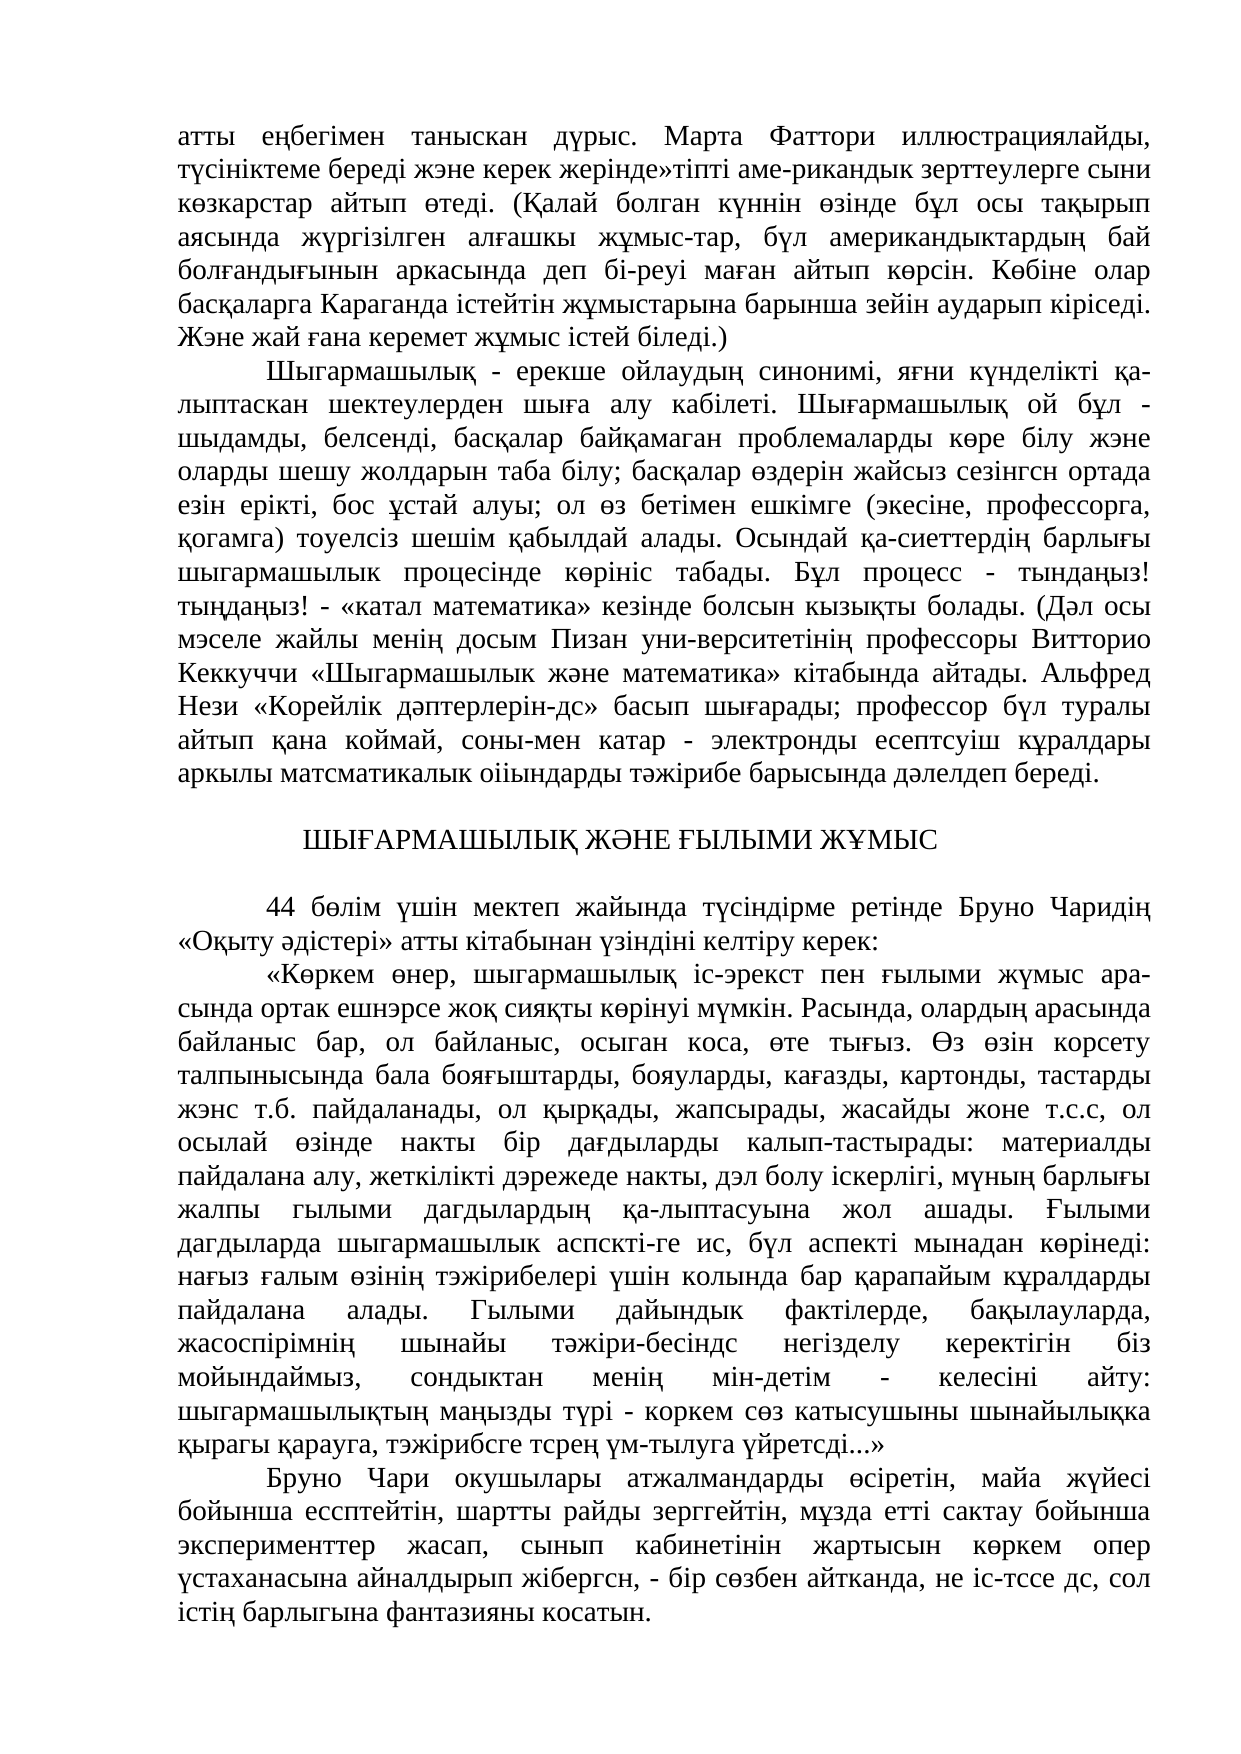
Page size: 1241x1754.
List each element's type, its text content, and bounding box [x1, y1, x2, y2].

text ШЫҒАРМАШЫЛЫҚ ЖӘНЕ ҒЫЛЫМИ ЖҰМЫС [177, 822, 1152, 856]
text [177, 118, 1152, 353]
text Бруно Чари окушылары атжалмандарды өсіретін, майа жүйесі бойынша ессптейтін, шартты райды зерггейтін, мұзда етті сактау бойынша эксперименттер жасап, сынып кабинетінін жартысын көркем опер үстаханасына айналдырып жібергсн, - бір сөзбен айтканда, не іс-тссе дс, сол істің барлыгына фантазияны косатын. [177, 1460, 1152, 1627]
text 44 бөлім үшін мектеп жайында түсіндірме ретінде Бруно Чаридің «Оқыту әдістері» атты кітабынан үзіндіні келтіру керек: [177, 889, 1152, 957]
text Шыгармашылық - ерекше ойлаудың синонимі, яғни күнделікті қа-лыптаскан шектеулерден шыға алу кабілеті. Шығармашылық ой бұл -шыдамды, белсенді, басқалар байқамаган проблемаларды көре білу жэне оларды шешу жолдарын таба білу; басқалар өздерін жайсыз сезінгсн ортада езін ерікті, бос ұстай алуы; ол өз бетімен ешкімге (экесіне, профессорга, қогамга) тоуелсіз шешім қабылдай алады. Осындай қа-сиеттердің барлығы шыгармашылык процесінде көрініс табады. Бұл процесс - тындаңыз! тыңдаңыз! - «катал математика» кезінде болсын кызықты болады. (Дәл осы мэселе жайлы менің досым Пизан уни-верситетінің профессоры Витторио Кеккуччи «Шыгармашылык және математика» кітабында айтады. Альфред Нези «Корейлік дәптерлерін-дс» басып шығарады; профессор бүл туралы айтып қана коймай, соны-мен катар - электронды есептсуіш кұралдары аркылы матсматикалык оііындарды тәжірибе барысында дәлелдеп береді. [177, 353, 1152, 789]
text «Көркем өнер, шыгармашылық іс-эрекст пен ғылыми жүмыс ара-сында ортак ешнэрсе жоқ сияқты көрінуі мүмкін. Расында, олардың арасында байланыс бар, ол байланыс, осыган коса, өте тығыз. Өз өзін корсету талпынысында бала бояғыштарды, бояуларды, кағазды, картонды, тастарды жэнс т.б. пайдаланады, ол қырқады, жапсырады, жасайды жоне т.с.с, ол осылай өзінде накты бір дағдыларды калып-тастырады: материалды пайдалана алу, жеткілікті дэрежеде накты, дэл болу іскерлігі, мүның барлығы жалпы гылыми дагдылардың қа-лыптасуына жол ашады. Ғылыми дагдыларда шыгармашылык аспскті-ге ис, бүл аспекті мынадан көрінеді: нағыз ғалым өзінің тэжірибелері үшін колында бар қарапайым кұралдарды пайдалана алады. Гылыми дайындык фактілерде, бақылауларда, жасоспірімнің шынайы тәжіри-бесіндс негізделу керектігін біз мойындаймыз, сондыктан менің мін-детім - келесіні айту: шыгармашылықтың маңызды түрі - коркем сөз катысушыны шынайылықка қырагы қарауга, тэжірибсге тсрең үм-тылуга үйретсді...» [177, 957, 1152, 1460]
